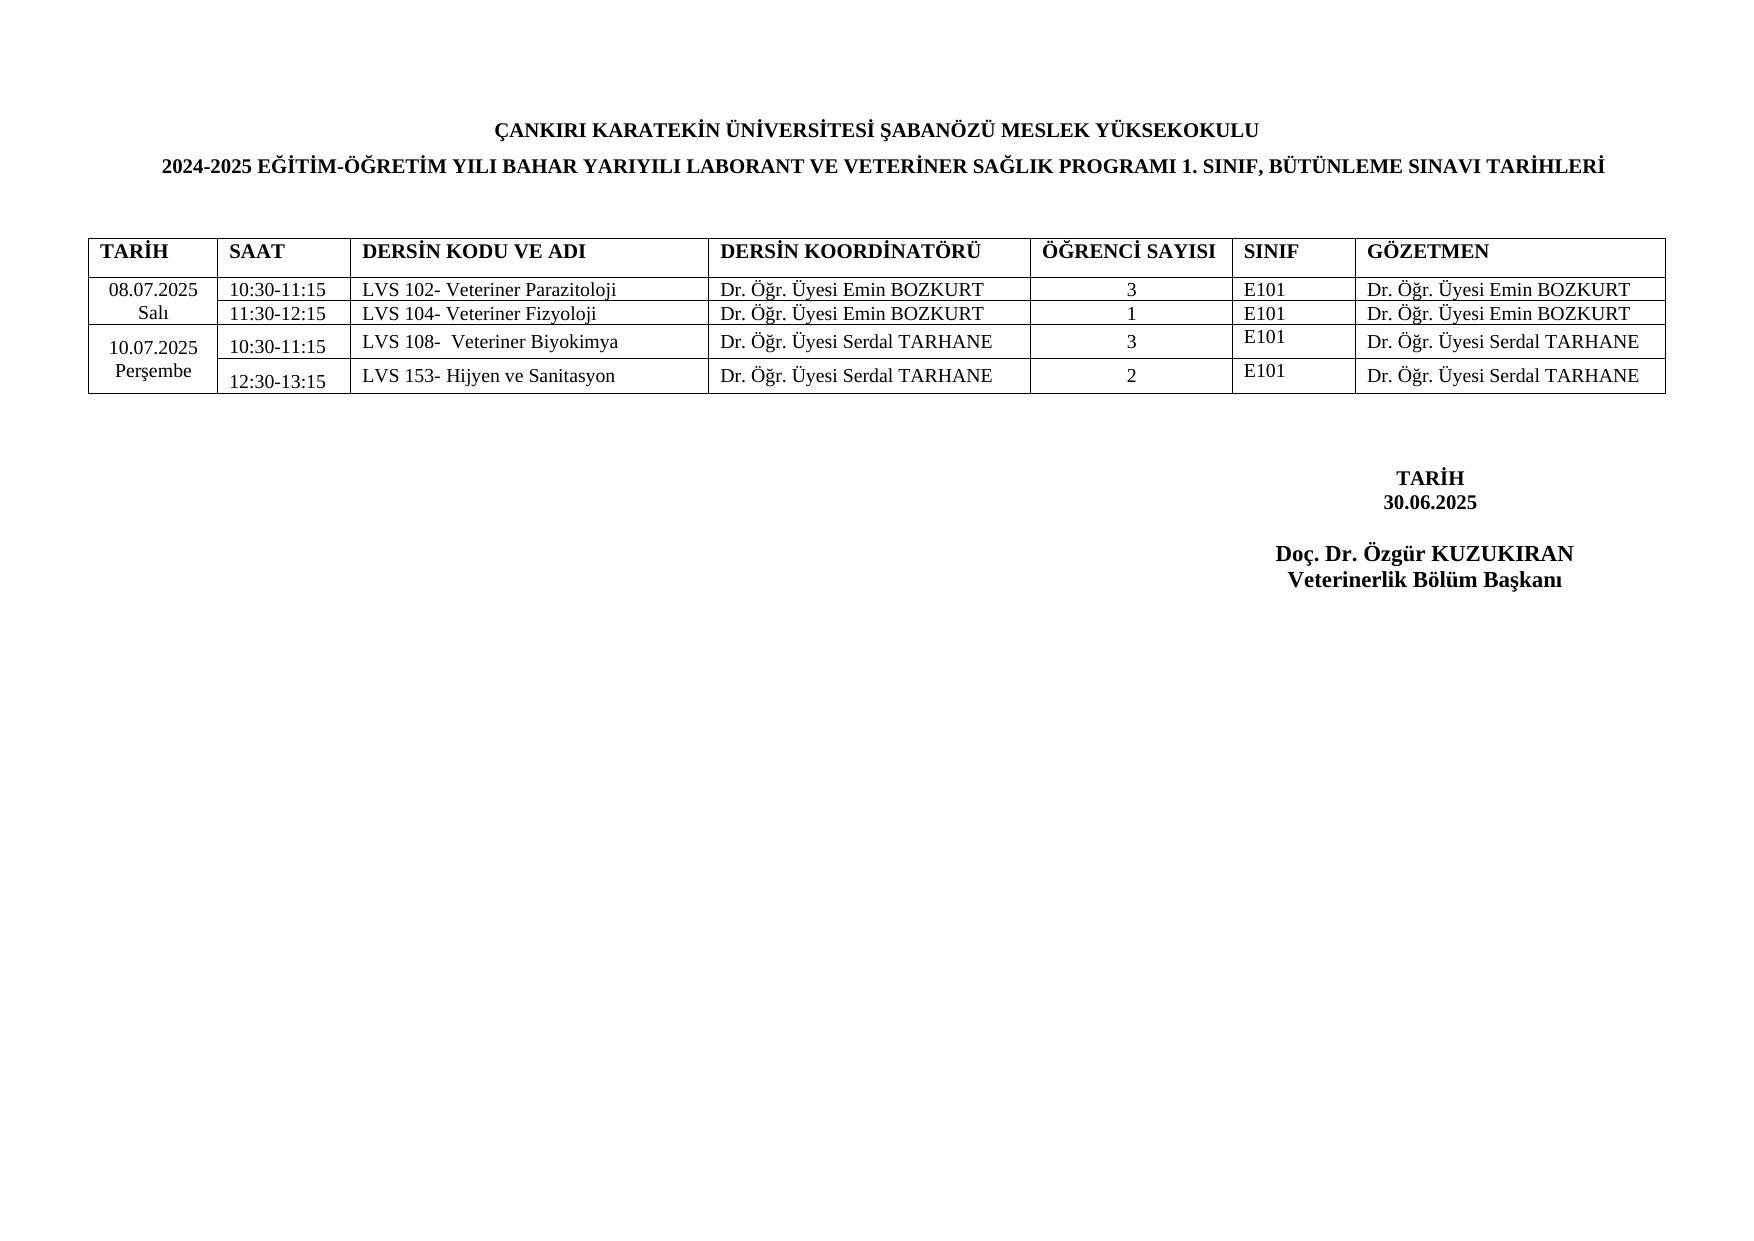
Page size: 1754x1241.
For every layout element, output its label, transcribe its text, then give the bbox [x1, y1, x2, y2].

table_header DERSİN KOORDİNATÖRÜ [709, 239, 1030, 277]
table_cell Dr. Öğr. Üyesi Emin BOZKURT [709, 301, 1030, 324]
text 2024-2025 EĞİTİM-ÖĞRETİM YILI BAHAR YARIYILI LABORANT VE VETERİNER SAĞLIK PROGRAMI 1. SINIF, BÜTÜNLEME SINAVI TARİHLERİ [89, 154, 1665, 178]
table_cell 3 [1031, 278, 1232, 300]
table_cell Dr. Öğr. Üyesi Serdal TARHANE [1356, 359, 1665, 392]
table_header DERSİN KODU VE ADI [351, 239, 708, 277]
table_header SAAT [218, 239, 350, 277]
table_cell Dr. Öğr. Üyesi Serdal TARHANE [709, 359, 1030, 392]
table_cell 2 [1031, 359, 1232, 392]
table_cell Dr. Öğr. Üyesi Serdal TARHANE [1356, 325, 1665, 358]
table_cell LVS 108- Veteriner Biyokimya [351, 325, 708, 358]
table_cell 10:30-11:15 [218, 278, 350, 300]
table_cell E101 [1233, 301, 1355, 324]
table_cell LVS 102- Veteriner Parazitoloji [351, 278, 708, 300]
table_header TARİH [89, 239, 217, 277]
table_cell 3 [1031, 325, 1232, 358]
table_cell E101 [1233, 359, 1355, 392]
table_cell LVS 153- Hijyen ve Sanitasyon [351, 359, 708, 392]
table_cell Dr. Öğr. Üyesi Emin BOZKURT [709, 278, 1030, 300]
table_cell 11:30-12:15 [218, 301, 350, 324]
table_cell 10.07.2025 Perşembe [89, 325, 217, 392]
table_cell E101 [1233, 278, 1355, 300]
table_cell Dr. Öğr. Üyesi Emin BOZKURT [1356, 278, 1665, 300]
text 30.06.2025 [1195, 490, 1665, 514]
table_cell 1 [1031, 301, 1232, 324]
table_header ÖĞRENCİ SAYISI [1031, 239, 1232, 277]
table_cell Dr. Öğr. Üyesi Serdal TARHANE [709, 325, 1030, 358]
text Doç. Dr. Özgür KUZUKIRAN [1047, 540, 1665, 566]
text ÇANKIRI KARATEKİN ÜNİVERSİTESİ ŞABANÖZÜ MESLEK YÜKSEKOKULU [89, 118, 1665, 142]
table_cell LVS 104- Veteriner Fizyoloji [351, 301, 708, 324]
text Veterinerlik Bölüm Başkanı [974, 566, 1665, 593]
table_header SINIF [1233, 239, 1355, 277]
table_cell Dr. Öğr. Üyesi Emin BOZKURT [1356, 301, 1665, 324]
table_cell 08.07.2025 Salı [89, 278, 217, 324]
table_cell 10:30-11:15 [218, 325, 350, 358]
table_cell E101 [1233, 325, 1355, 358]
table_cell 12:30-13:15 [218, 359, 350, 392]
table_header GÖZETMEN [1356, 239, 1665, 277]
text TARİH [1195, 466, 1665, 490]
